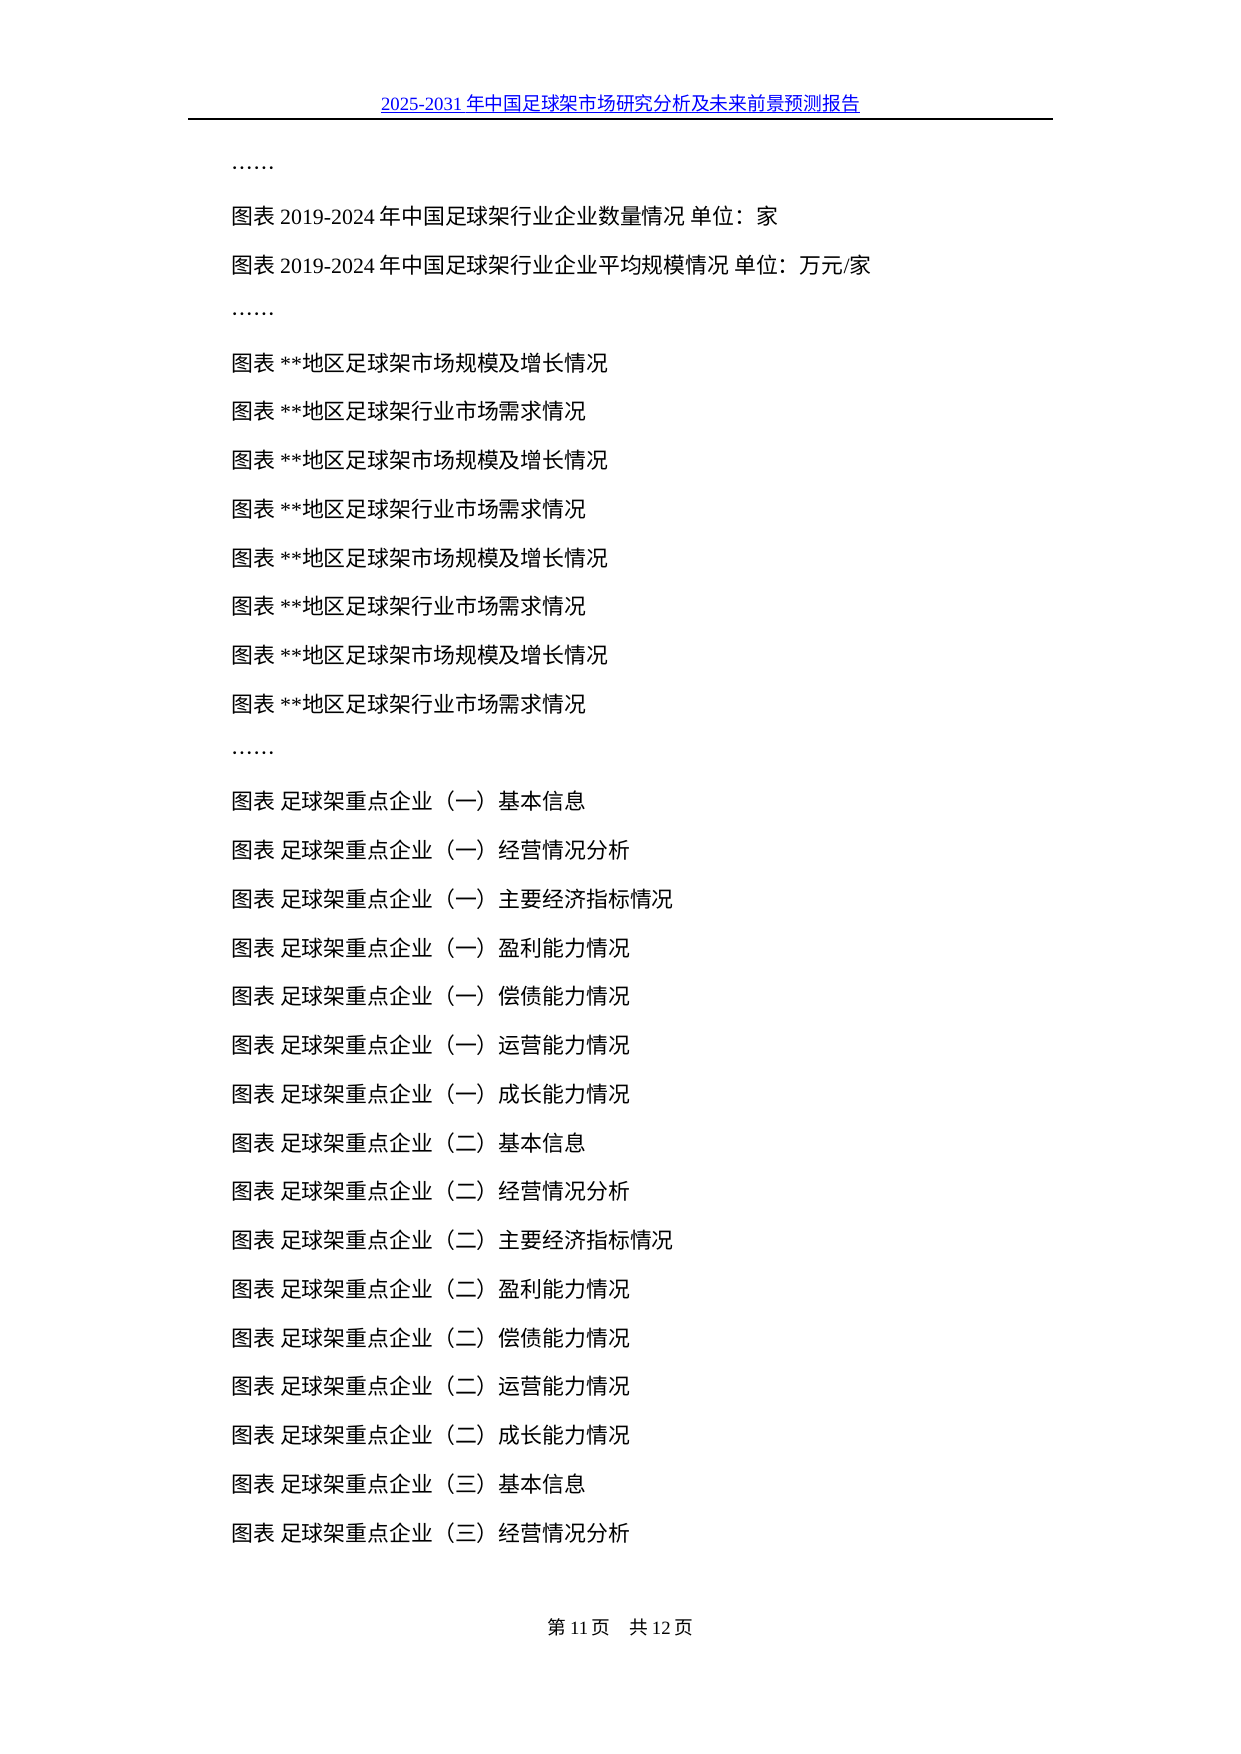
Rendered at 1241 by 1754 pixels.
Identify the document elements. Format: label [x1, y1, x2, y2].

text [187, 150, 1053, 1548]
